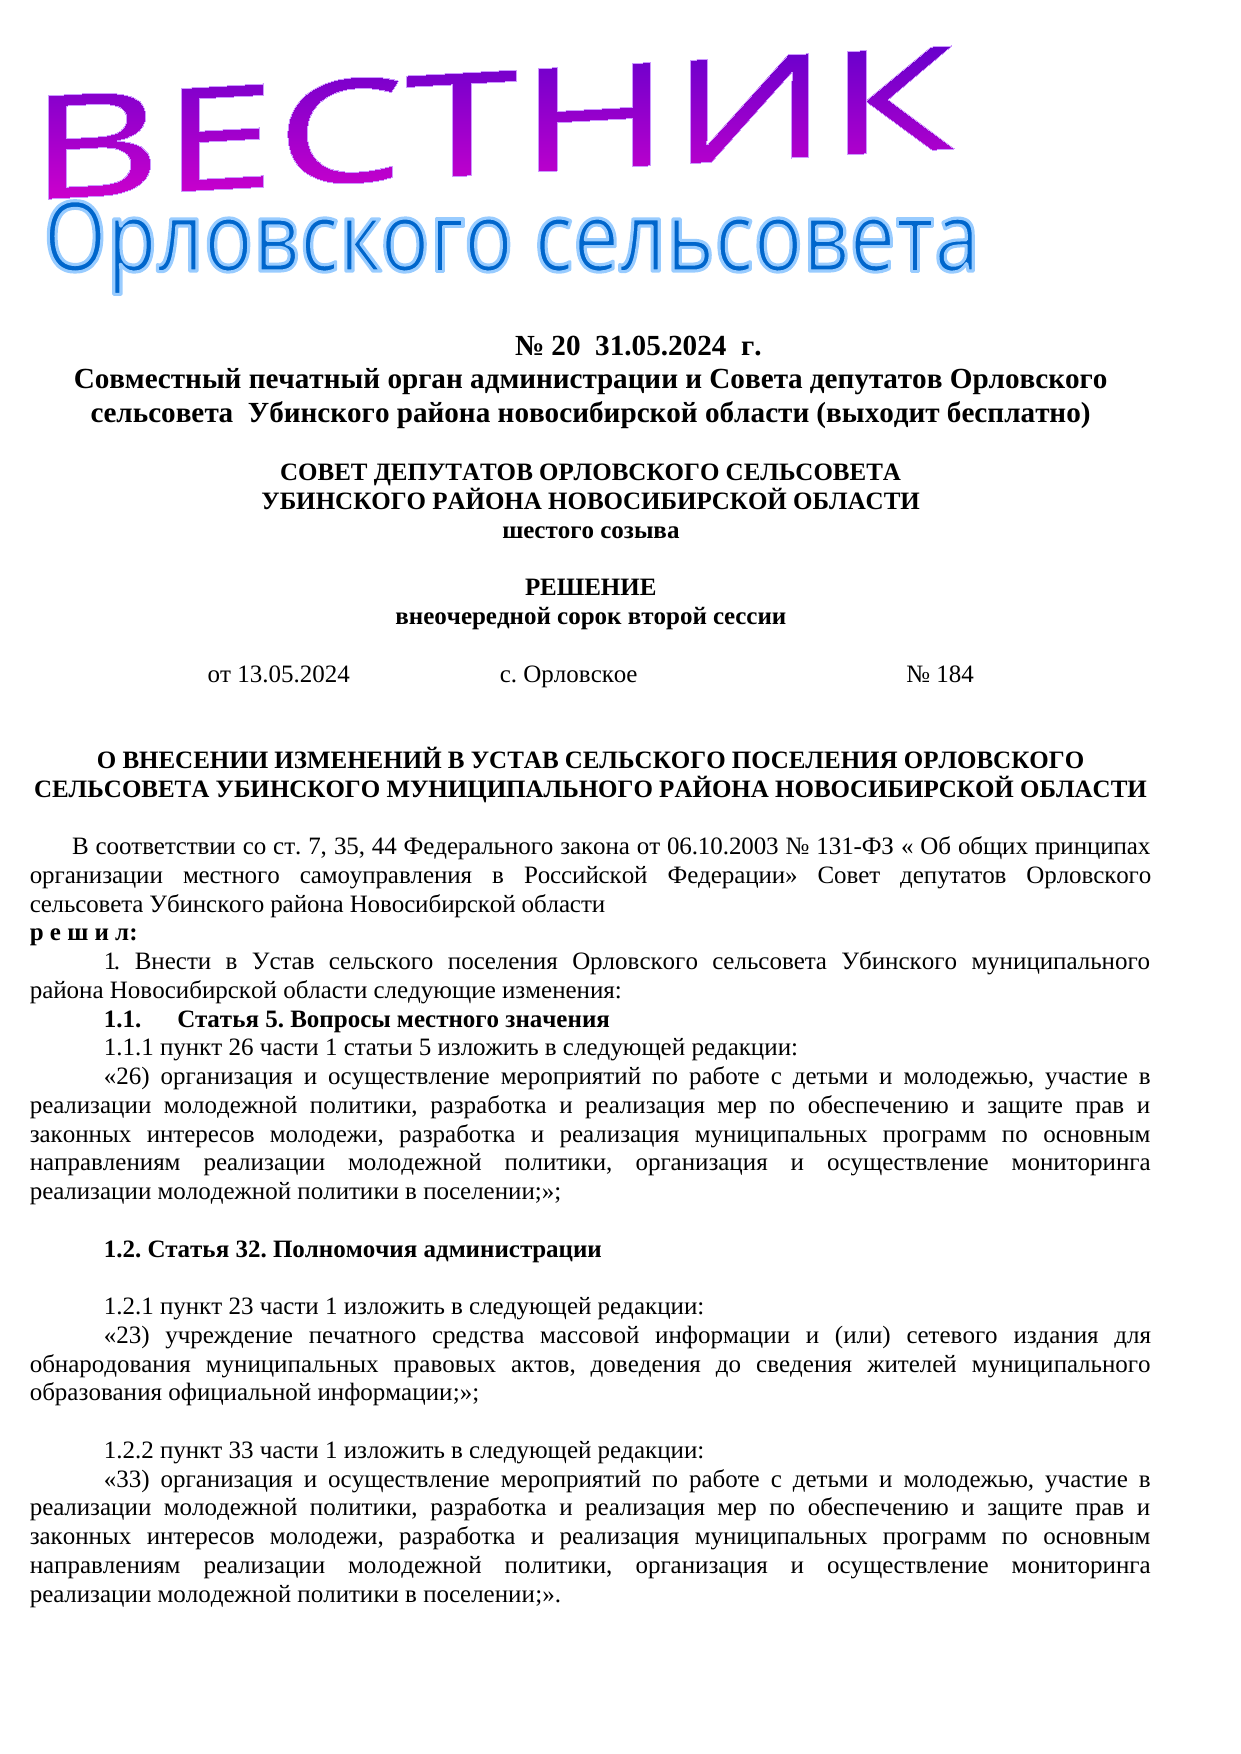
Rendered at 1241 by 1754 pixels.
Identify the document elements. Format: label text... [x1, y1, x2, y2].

list Статья 5. Вопросы местного значения [103, 1004, 1152, 1032]
text «23) учреждение печатного средства массовой информации и (или) сетевого издания для обнародования муниципальных правовых актов, доведения до сведения жителей муниципального образования официальной информации;»; [29, 1320, 1152, 1406]
text внеочередной сорок второй сессии [29, 601, 1152, 630]
text шестого созыва [29, 515, 1152, 544]
text от 13.05.2024 с. Орловское № 184 [29, 659, 1152, 687]
text Совместный печатный орган администрации и Совета депутатов Орловского сельсовета Убинского района новосибирской области (выходит бесплатно) [29, 362, 1152, 429]
text УБИНСКОГО РАЙОНА НОВОСИБИРСКОЙ ОБЛАСТИ [29, 486, 1152, 515]
text 1.1.1 пункт 26 части 1 статьи 5 изложить в следующей редакции: [103, 1032, 1152, 1061]
text «33) организация и осуществление мероприятий по работе с детьми и молодежью, участие в реализации молодежной политики, разработка и реализация мер по обеспечению и защите прав и законных интересов молодежи, разработка и реализация муниципальных программ по основным направлениям реализации молодежной политики, организация и осуществление мониторинга реализации молодежной политики в поселении;». [29, 1464, 1152, 1607]
text РЕШЕНИЕ [29, 572, 1152, 601]
text СОВЕТ ДЕПУТАТОВ ОРЛОВСКОГО СЕЛЬСОВЕТА [29, 457, 1152, 486]
text О ВНЕСЕНИИ ИЗМЕНЕНИЙ В УСТАВ СЕЛЬСКОГО ПОСЕЛЕНИЯ ОРЛОВСКОГО СЕЛЬСОВЕТА УБИНСКОГО МУНИЦИПАЛЬНОГО РАЙОНА НОВОСИБИРСКОЙ ОБЛАСТИ [29, 745, 1152, 802]
text 1.2.1 пункт 23 части 1 изложить в следующей редакции: [29, 1291, 1152, 1320]
text № 20 31.05.2024 г. [29, 328, 1152, 362]
text 1. Внести в Устав сельского поселения Орловского сельсовета Убинского муниципального района Новосибирской области следующие изменения: [29, 946, 1152, 1004]
text В соответствии со ст. 7, 35, 44 Федерального закона от 06.10.2003 № 131-ФЗ « Об общих принципах организации местного самоуправления в Российской Федерации» Совет депутатов Орловского сельсовета Убинского района Новосибирской области [29, 831, 1152, 917]
text 1.2. Статья 32. Полномочия администрации [29, 1234, 1152, 1262]
text р е ш и л: [29, 917, 1152, 946]
text 1.2.2 пункт 33 части 1 изложить в следующей редакции: [29, 1435, 1152, 1464]
text «26) организация и осуществление мероприятий по работе с детьми и молодежью, участие в реализации молодежной политики, разработка и реализация мер по обеспечению и защите прав и законных интересов молодежи, разработка и реализация муниципальных программ по основным направлениям реализации молодежной политики, организация и осуществление мониторинга реализации молодежной политики в поселении;»; [29, 1061, 1152, 1205]
